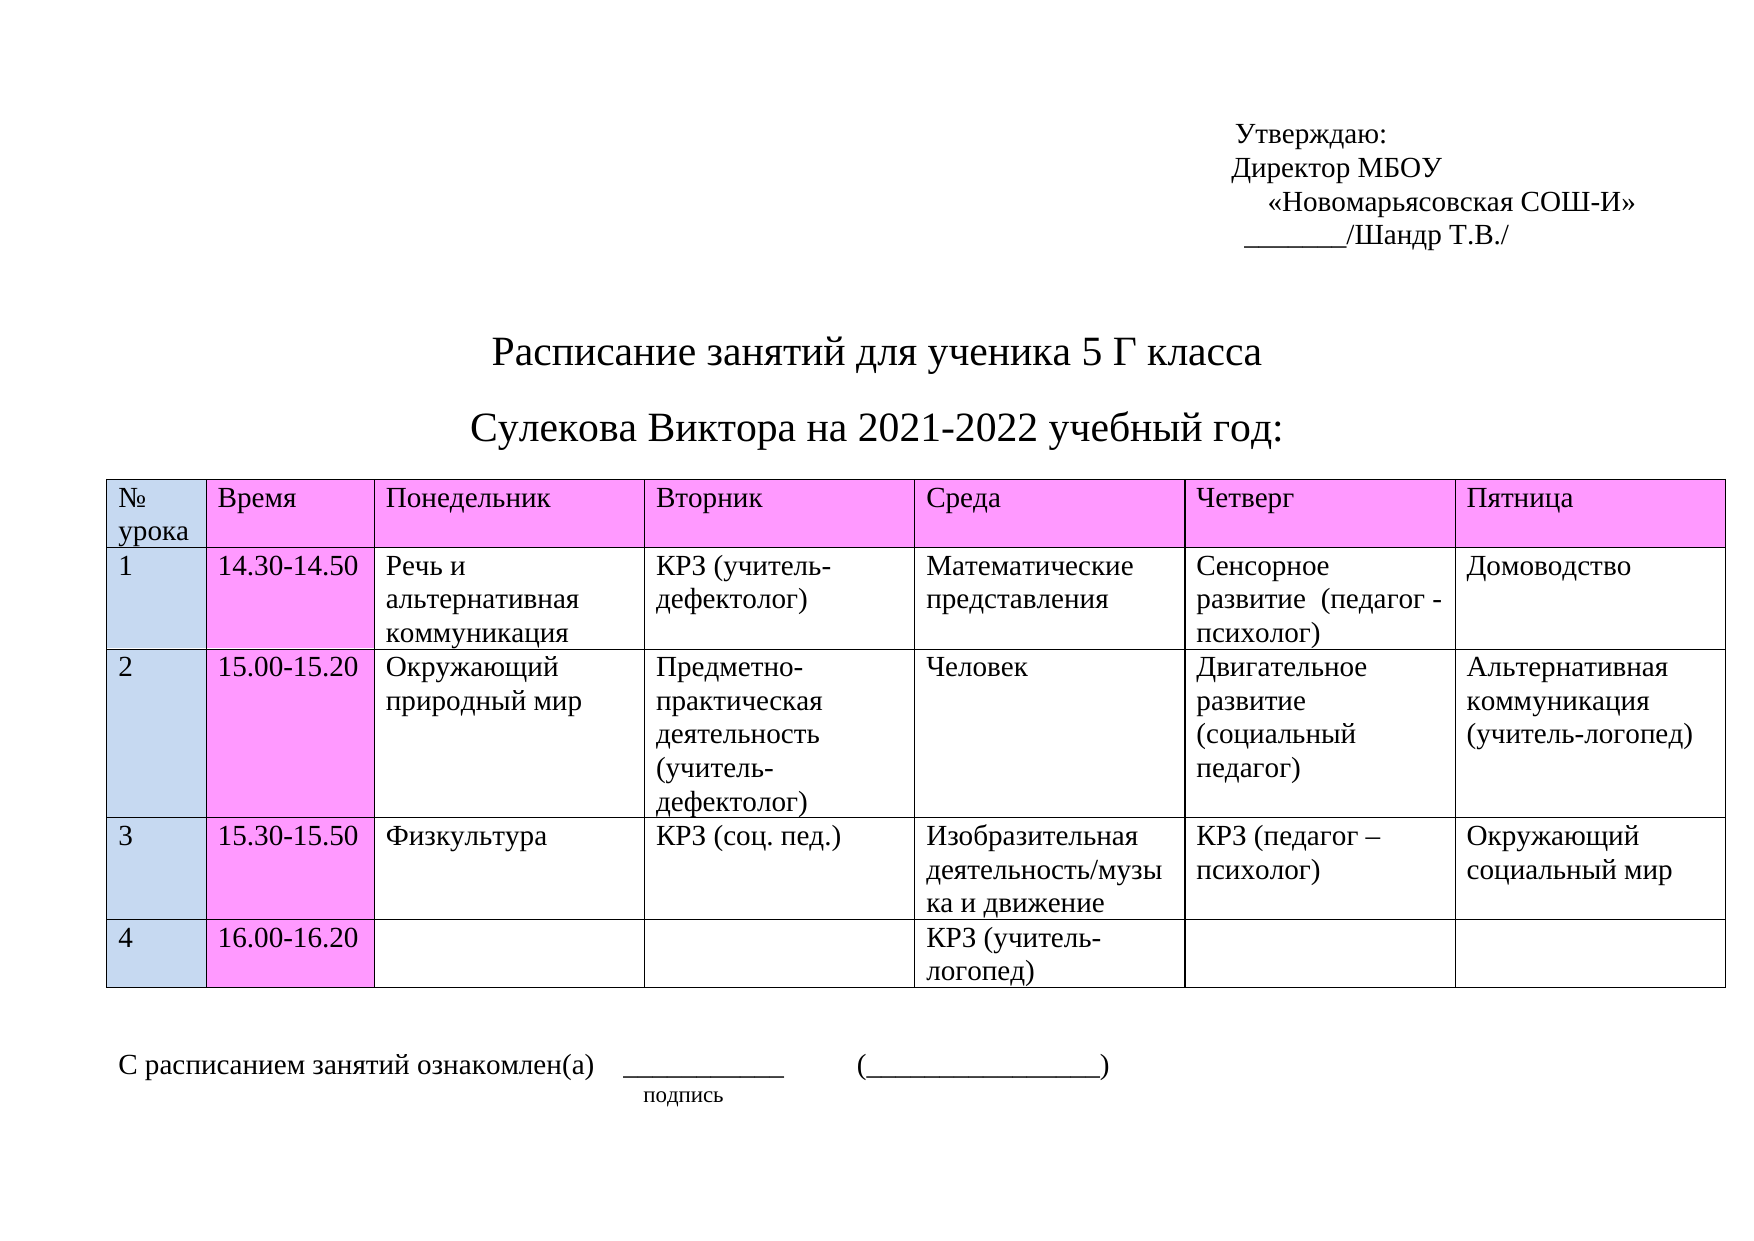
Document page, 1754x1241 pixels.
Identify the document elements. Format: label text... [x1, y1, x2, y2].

table_cell 4 [107, 920, 206, 987]
table_header Среда [915, 480, 1184, 547]
table_cell 16.00-16.20 [207, 920, 374, 987]
table_header Четверг [1186, 480, 1455, 547]
table_cell Альтернативная коммуникация (учитель-логопед) [1456, 650, 1725, 817]
table_cell Сенсорное развитие (педагог -психолог) [1186, 548, 1455, 648]
table_cell Математические представления [915, 548, 1184, 648]
text С расписанием занятий ознакомлен(а) ___________ (________________) [118, 1047, 1636, 1081]
table_header Пятница [1456, 480, 1725, 547]
table_cell КРЗ (учитель-логопед) [915, 920, 1184, 987]
table_header Время [207, 480, 374, 547]
text Расписание занятий для ученика 5 Г класса [118, 327, 1636, 375]
table_cell Предметно-практическая деятельность (учитель-дефектолог) [645, 650, 914, 817]
table_cell Домоводство [1456, 548, 1725, 648]
table_header Понедельник [375, 480, 644, 547]
table_cell 14.30-14.50 [207, 548, 374, 648]
table_cell [375, 920, 644, 987]
table_cell Двигательное развитие (социальный педагог) [1186, 650, 1455, 817]
table_cell Физкультура [375, 818, 644, 919]
text Сулекова Виктора на 2021-2022 учебный год: [118, 403, 1636, 451]
text _______/Шандр Т.В./ [118, 217, 1636, 251]
text «Новомарьясовская СОШ-И» [118, 184, 1636, 217]
table_header № урока [107, 480, 206, 547]
table_cell 2 [107, 650, 206, 817]
table_cell Окружающий социальный мир [1456, 818, 1725, 919]
table_cell [1456, 920, 1725, 987]
table_cell 15.30-15.50 [207, 818, 374, 919]
table_cell 3 [107, 818, 206, 919]
table_cell КРЗ (педагог –психолог) [1186, 818, 1455, 919]
text Утверждаю: [118, 117, 1636, 150]
table_cell 1 [107, 548, 206, 648]
text подпись [118, 1081, 1636, 1107]
table_header Вторник [645, 480, 914, 547]
table_cell КРЗ (соц. пед.) [645, 818, 914, 919]
table_cell Окружающий природный мир [375, 650, 644, 817]
table_cell [645, 920, 914, 987]
table_cell [1186, 920, 1455, 987]
table_cell 15.00-15.20 [207, 650, 374, 817]
table_cell КРЗ (учитель-дефектолог) [645, 548, 914, 648]
text Директор МБОУ [118, 150, 1636, 184]
table_cell Речь и альтернативная коммуникация [375, 548, 644, 648]
table_cell Человек [915, 650, 1184, 817]
table_cell Изобразительная деятельность/музыка и движение [915, 818, 1184, 919]
